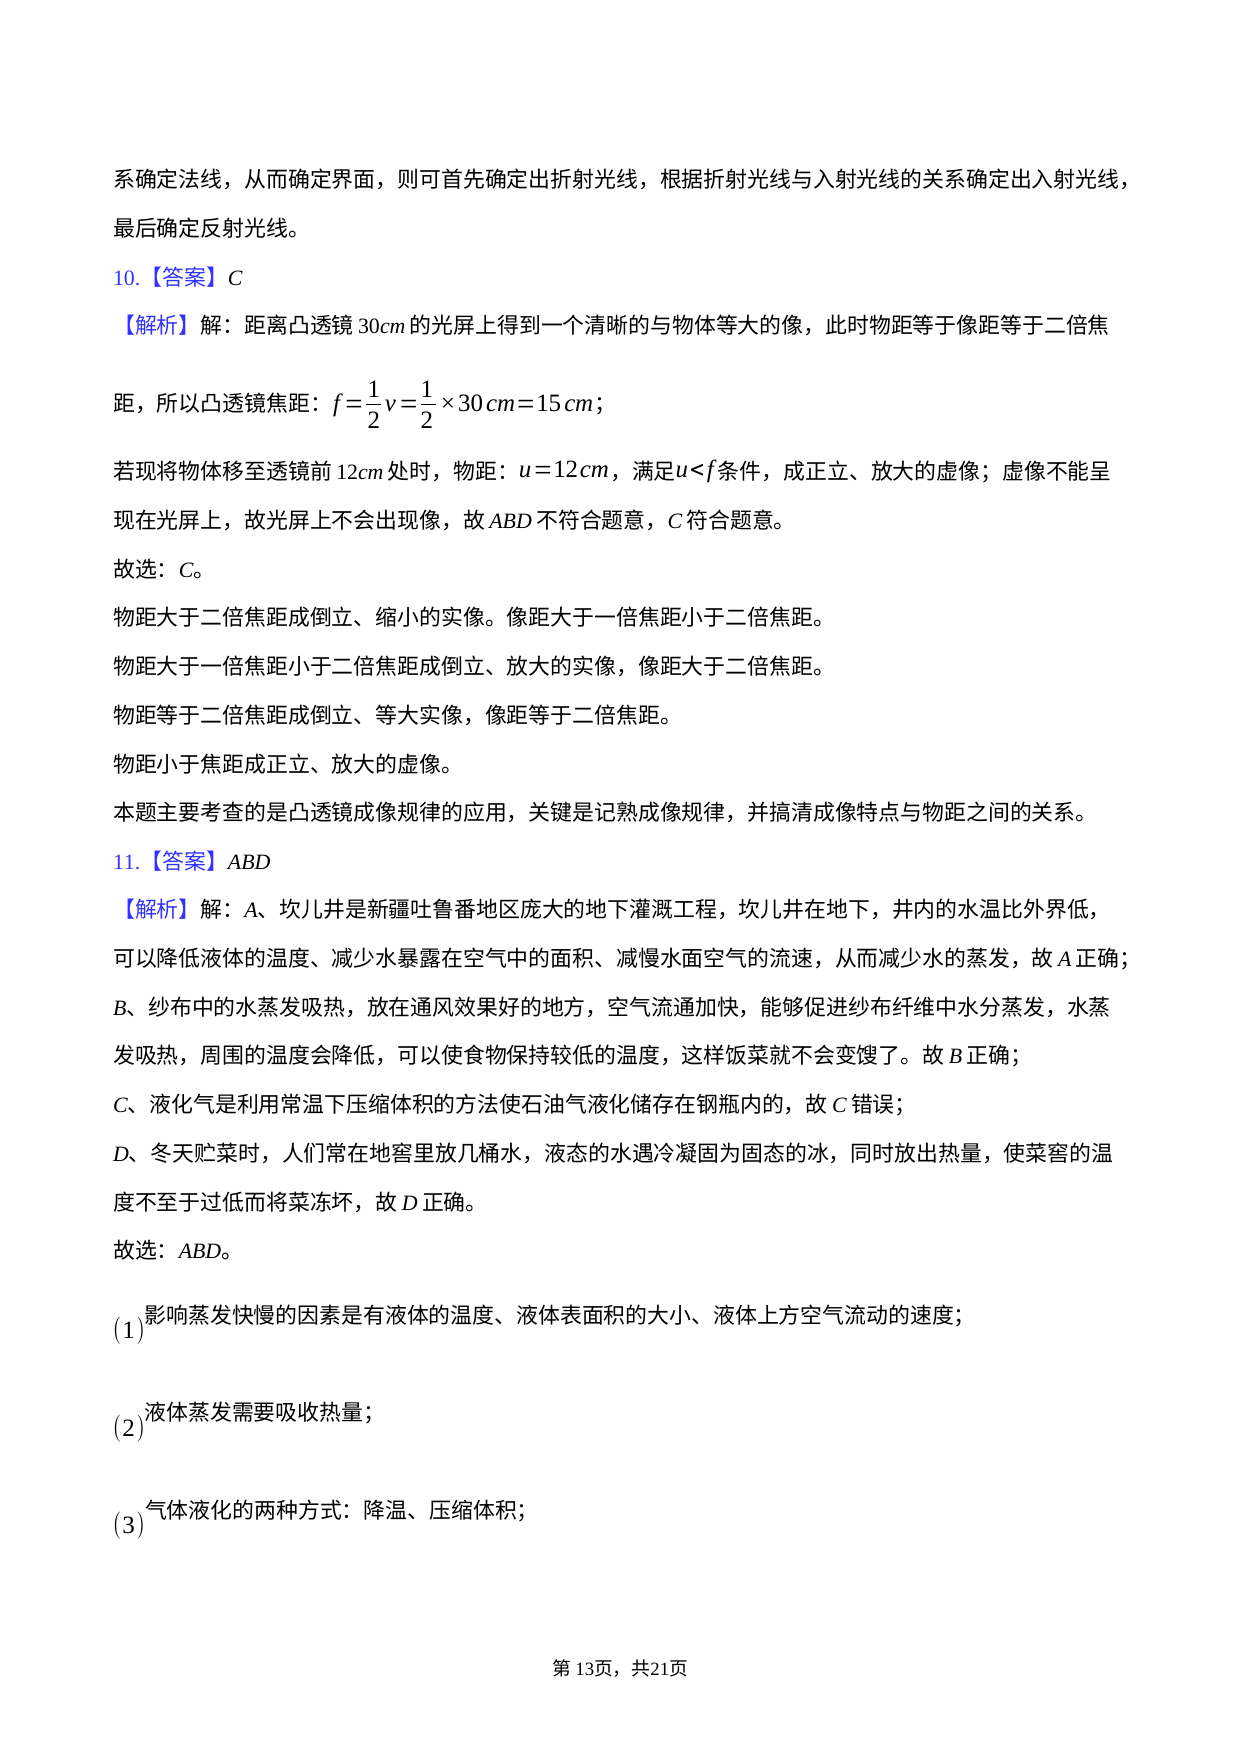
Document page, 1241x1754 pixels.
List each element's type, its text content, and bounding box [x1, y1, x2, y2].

text 【解析】解：距离凸透镜30cm的光屏上得到一个清晰的与物体等大的像，此时物距等于像距等于二倍焦距，所以凸透镜焦距：； 若现将物体移至透镜前12cm处时，物距：，满足条件，成正立、放大的虚像；虚像不能呈现在光屏上，故光屏上不会出现像，故ABD不符合题意，C符合题意。 故选：C。 物距大于二倍焦距成倒立、缩小的实像。像距大于一倍焦距小于二倍焦距。 物距大于一倍焦距小于二倍焦距成倒立、放大的实像，像距大于二倍焦距。 物距等于二倍焦距成倒立、等大实像，像距等于二倍焦距。 物距小于焦距成正立、放大的虚像。 本题主要考查的是凸透镜成像规律的应用，关键是记熟成像规律，并搞清成像特点与物距之间的关系。 [113, 307, 1127, 827]
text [113, 892, 1127, 1558]
text 11.【答案】ABD [113, 843, 1127, 876]
text 10.【答案】C [113, 259, 1127, 292]
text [113, 162, 1127, 243]
